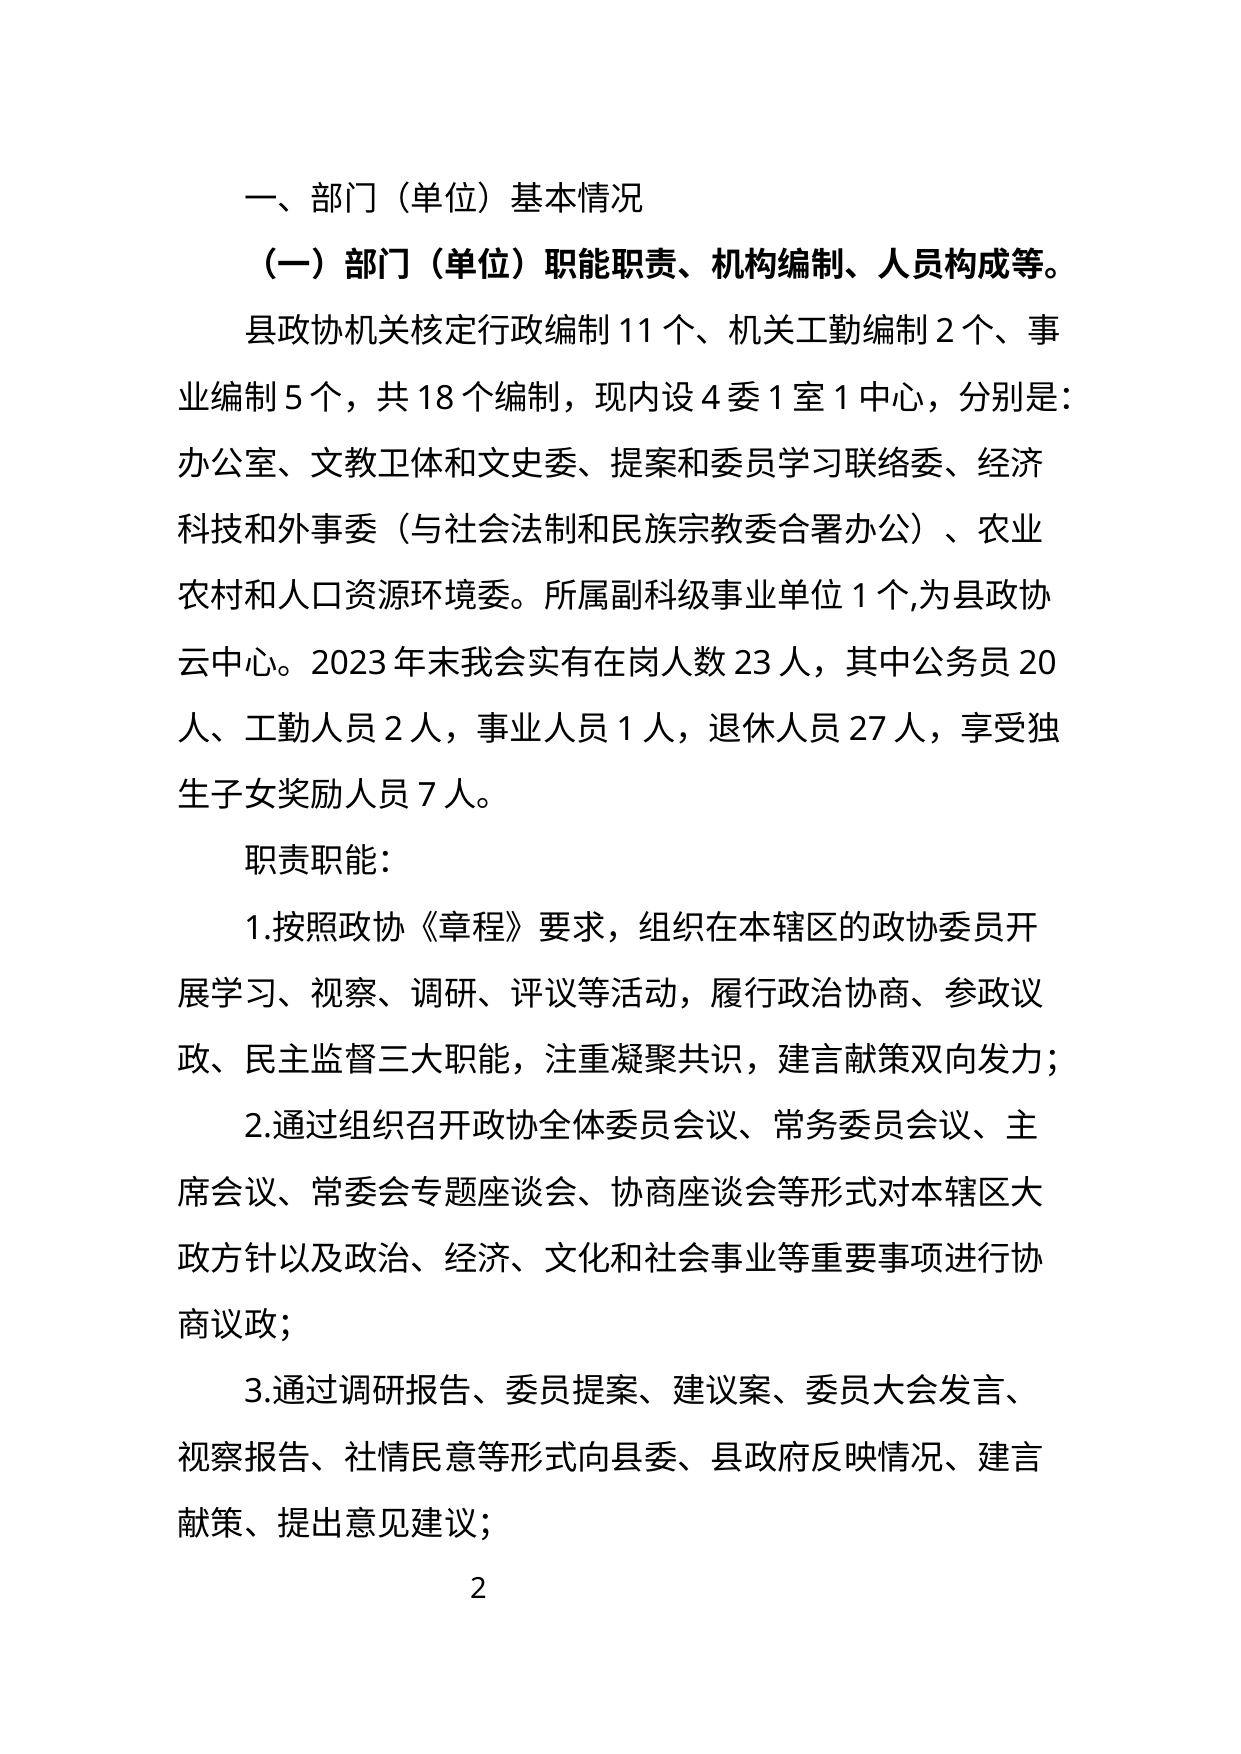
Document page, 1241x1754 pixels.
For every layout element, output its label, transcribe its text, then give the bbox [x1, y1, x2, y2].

text 1.按照政协《章程》要求，组织在本辖区的政协委员开展学习、视察、调研、评议等活动，履行政治协商、参政议政、民主监督三大职能，注重凝聚共识，建言献策双向发力； [177, 892, 1063, 1090]
text 职责职能： [177, 825, 1063, 892]
text 2.通过组织召开政协全体委员会议、常务委员会议、主席会议、常委会专题座谈会、协商座谈会等形式对本辖区大政方针以及政治、经济、文化和社会事业等重要事项进行协商议政； [177, 1090, 1063, 1355]
list 部门（单位）基本情况 [244, 163, 1063, 229]
text 县政协机关核定行政编制11个、机关工勤编制2个、事业编制5个，共18个编制，现内设4委1室1中心，分别是：办公室、文教卫体和文史委、提案和委员学习联络委、经济科技和外事委（与社会法制和民族宗教委合署办公）、农业农村和人口资源环境委。所属副科级事业单位1个,为县政协云中心。2023年末我会实有在岗人数23人，其中公务员20人、工勤人员2人，事业人员1人，退休人员27人，享受独生子女奖励人员7人。 [177, 295, 1063, 825]
list 部门（单位）职能职责、机构编制、人员构成等。 [177, 229, 1063, 295]
text 3.通过调研报告、委员提案、建议案、委员大会发言、视察报告、社情民意等形式向县委、县政府反映情况、建言献策、提出意见建议； [177, 1355, 1063, 1554]
